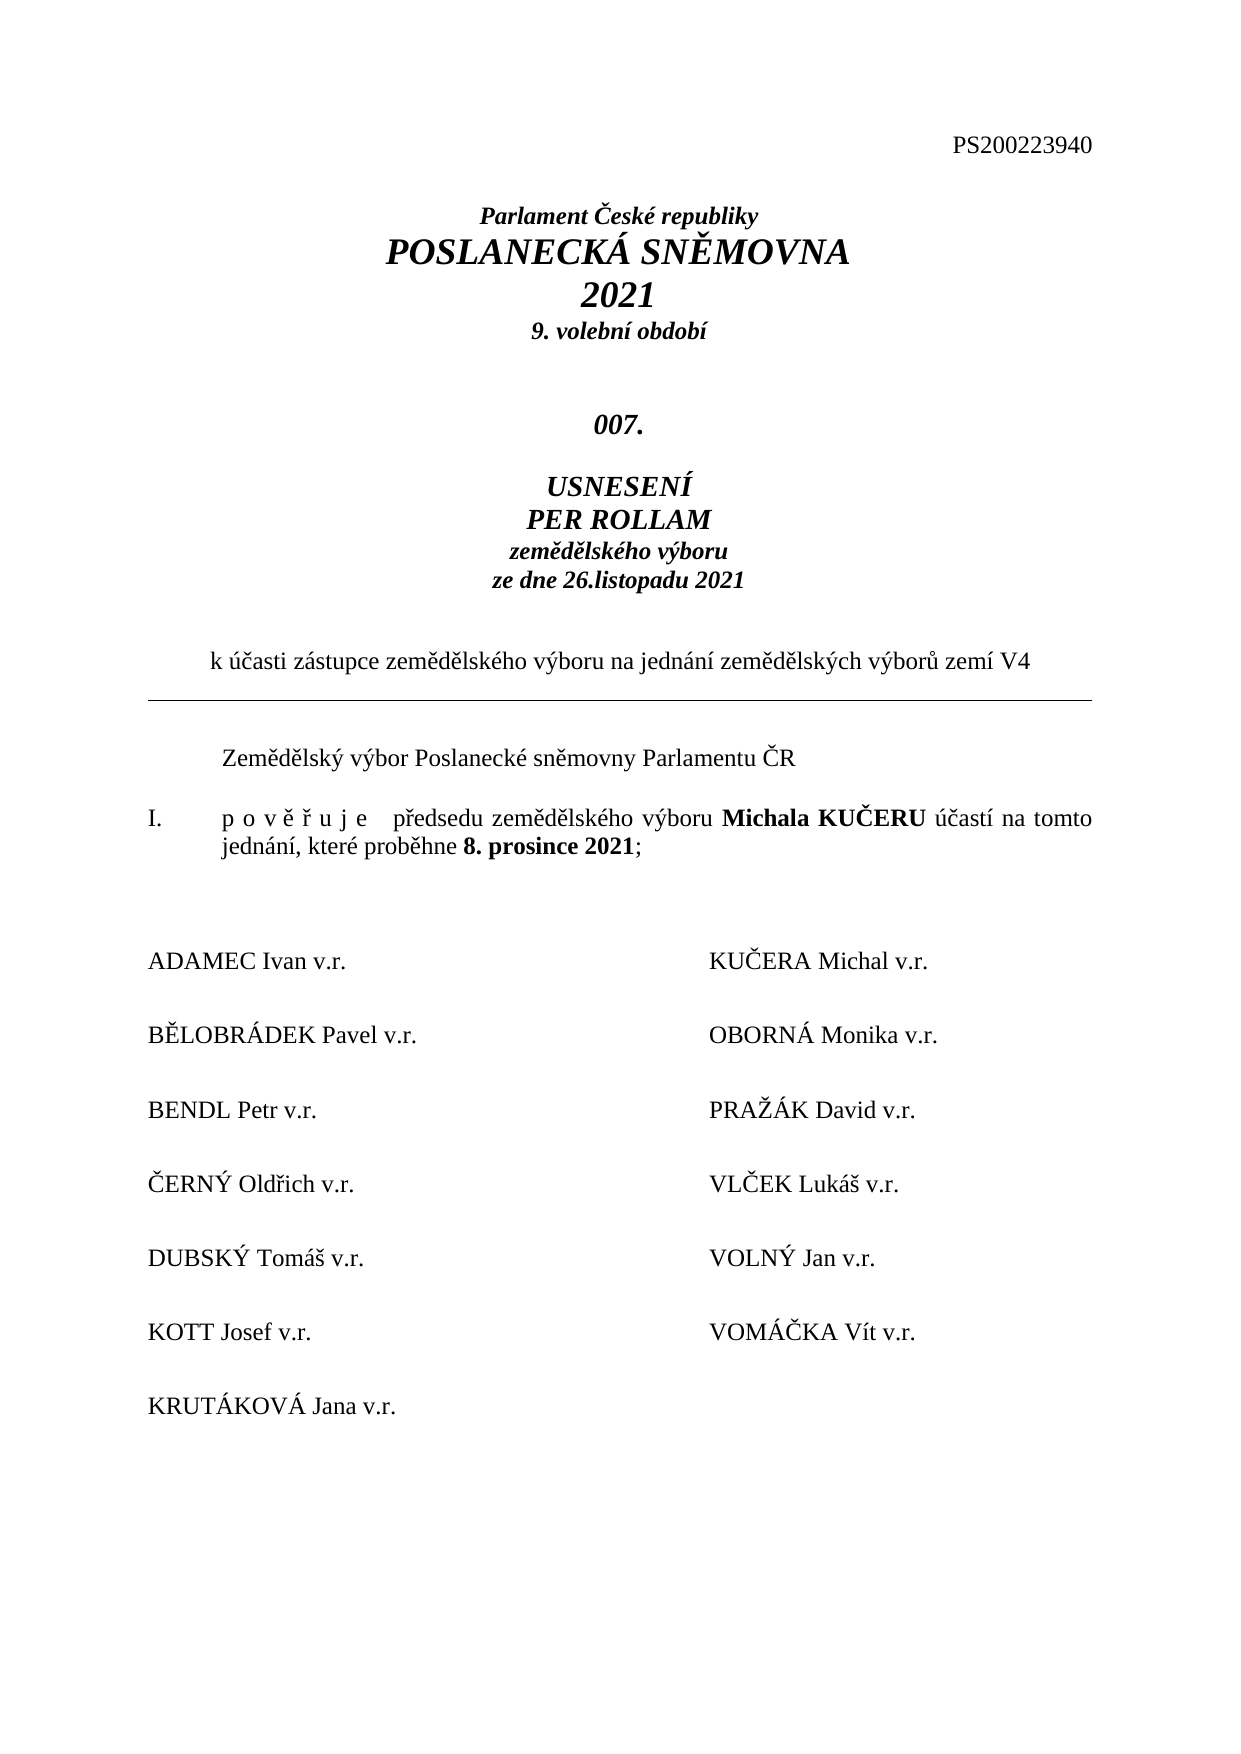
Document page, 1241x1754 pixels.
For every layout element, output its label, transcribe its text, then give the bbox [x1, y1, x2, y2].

text USNESENÍ [148, 469, 1092, 502]
text 007. [148, 407, 1092, 441]
text ADAMEC Ivan v.r. KUČERA Michal v.r. [148, 946, 1092, 975]
text ze dne 26.listopadu 2021 [148, 565, 1092, 593]
text BĚLOBRÁDEK Pavel v.r. OBORNÁ Monika v.r. [148, 1021, 1092, 1049]
text 2021 [148, 273, 1092, 316]
text 9. volební období [148, 316, 1092, 345]
text POSLANECKÁ SNĚMOVNA [148, 230, 1092, 273]
text PS200223940 [148, 131, 1092, 159]
text BENDL Petr v.r. PRAŽÁK David v.r. [148, 1095, 1092, 1123]
text Parlament České republiky [148, 201, 1092, 230]
text KOTT Josef v.r. VOMÁČKA Vít v.r. [148, 1317, 1092, 1346]
text ČERNÝ Oldřich v.r. VLČEK Lukáš v.r. [148, 1169, 1092, 1198]
text DUBSKÝ Tomáš v.r. VOLNÝ Jan v.r. [148, 1243, 1092, 1272]
text KRUTÁKOVÁ Jana v.r. [148, 1391, 1092, 1420]
text Zemědělský výbor Poslanecké sněmovny Parlamentu ČR [148, 743, 1092, 772]
text PER ROLLAM [148, 502, 1092, 536]
text zemědělského výboru [148, 536, 1092, 565]
text k účasti zástupce zemědělského výboru na jednání zemědělských výborů zemí V4 [148, 646, 1092, 700]
text I. p o v ě ř u j e předsedu zemědělského výboru Michala KUČERU účastí na tomto jednání, které proběhne 8. prosince 2021; [148, 803, 1092, 860]
